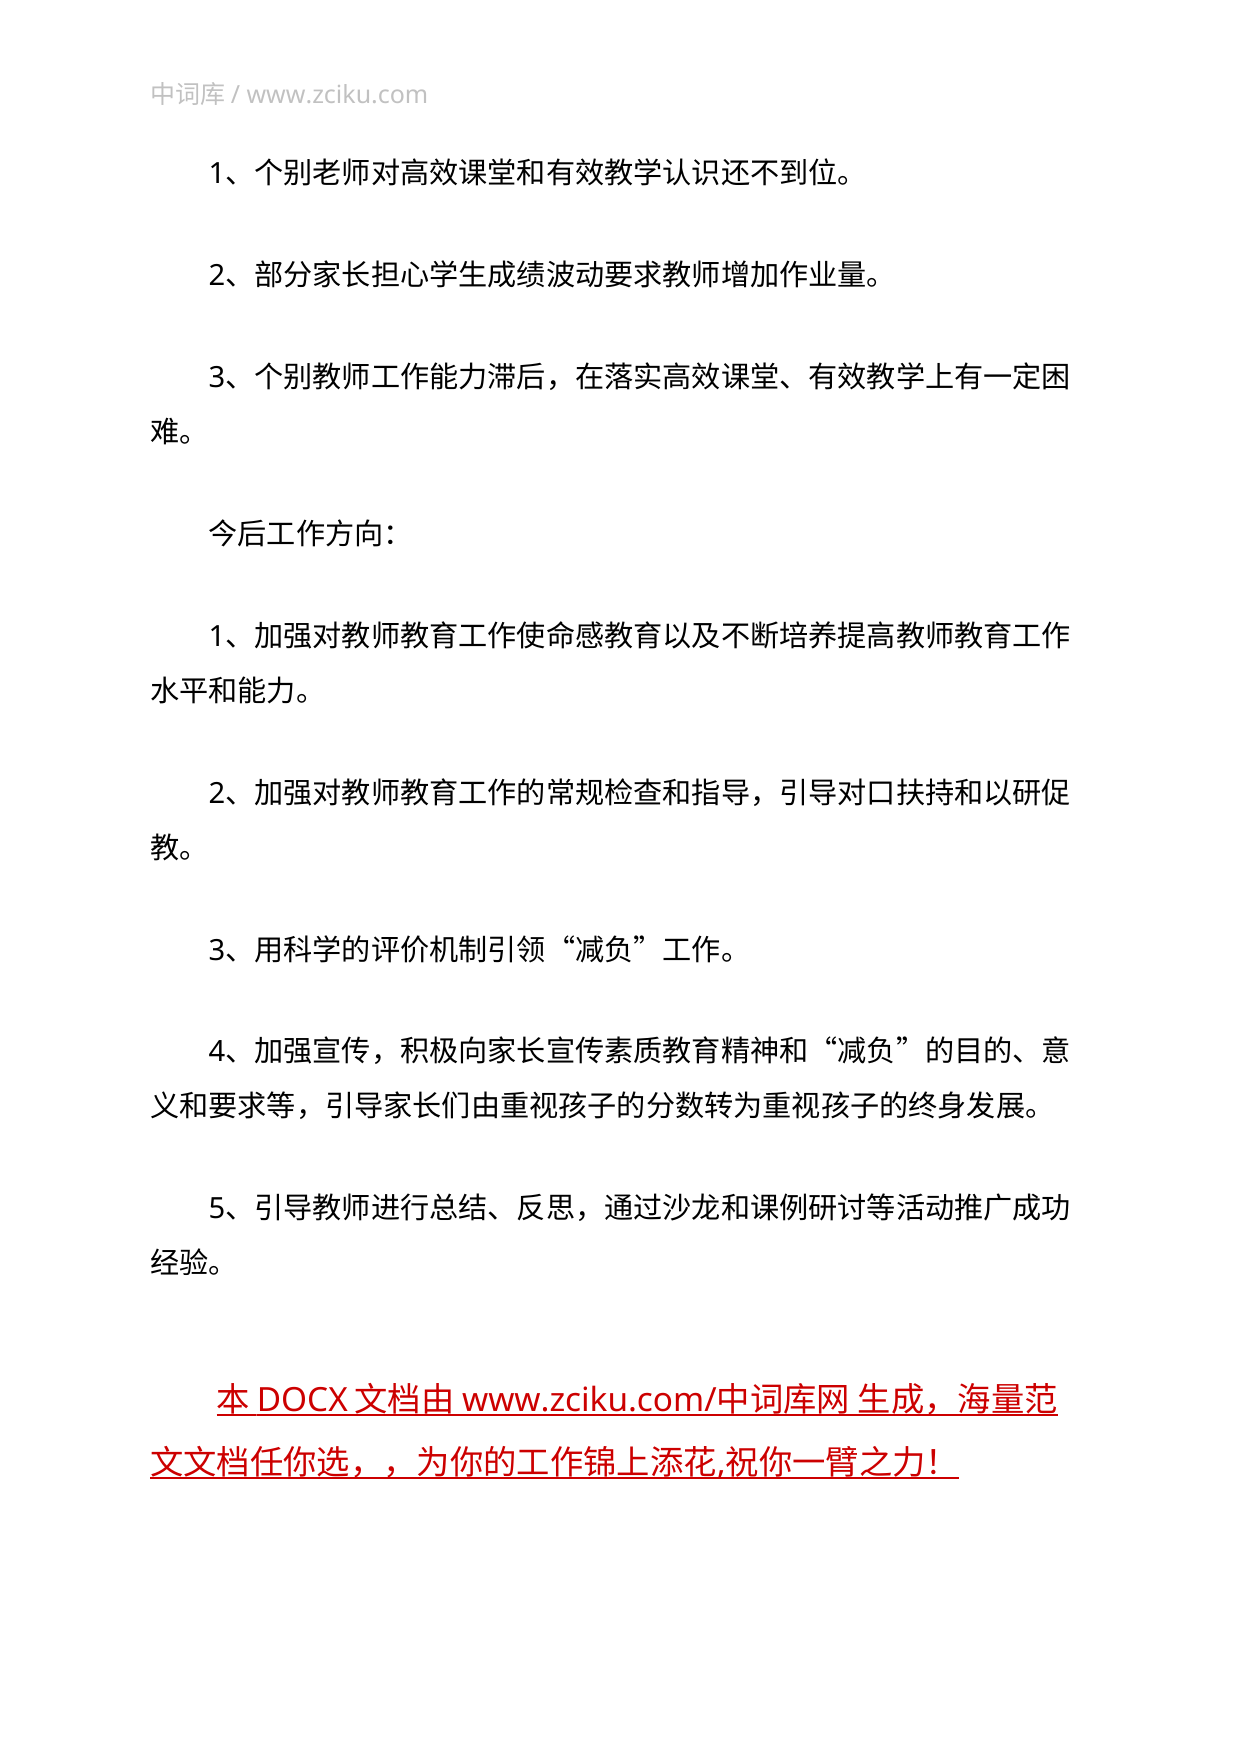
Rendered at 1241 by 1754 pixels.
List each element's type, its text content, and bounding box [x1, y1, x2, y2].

text 2、部分家长担心学生成绩波动要求教师增加作业量。 [150, 252, 1090, 294]
text 5、引导教师进行总结、反思，通过沙龙和课例研讨等活动推广成功经验。 [150, 1185, 1090, 1282]
text 今后工作方向： [150, 511, 1090, 553]
text 1、个别老师对高效课堂和有效教学认识还不到位。 [150, 150, 1090, 192]
text 4、加强宣传，积极向家长宣传素质教育精神和“减负”的目的、意义和要求等，引导家长们由重视孩子的分数转为重视孩子的终身发展。 [150, 1028, 1090, 1125]
text 2、加强对教师教育工作的常规检查和指导，引导对口扶持和以研促教。 [150, 769, 1090, 867]
text 3、个别教师工作能力滞后，在落实高效课堂、有效教学上有一定困难。 [150, 354, 1090, 451]
text 本DOCX文档由 www.zciku.com/中词库网 生成，海量范文文档任你选，，为你的工作锦上添花,祝你一臂之力！ [150, 1373, 1090, 1484]
text 1、加强对教师教育工作使命感教育以及不断培养提高教师教育工作水平和能力。 [150, 612, 1090, 710]
text 3、用科学的评价机制引领“减负”工作。 [150, 926, 1090, 968]
